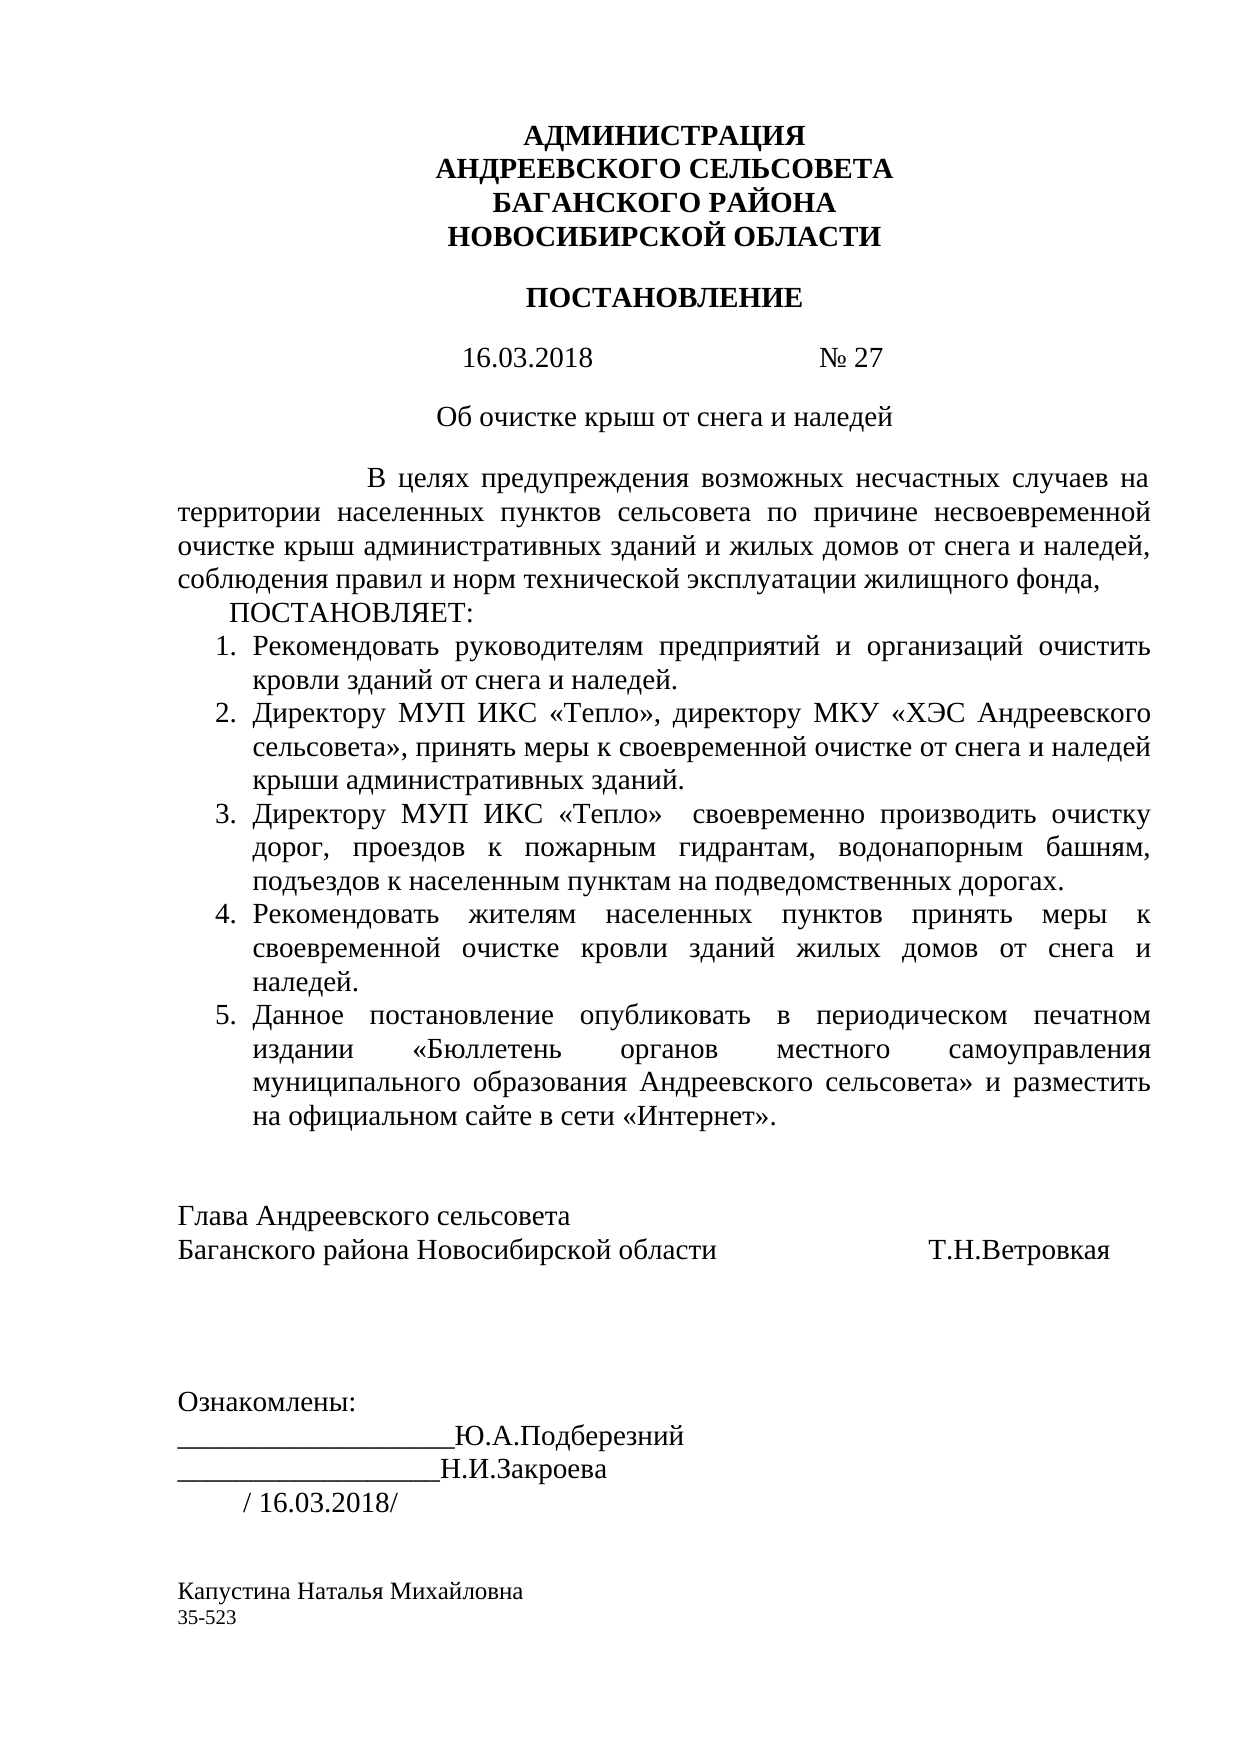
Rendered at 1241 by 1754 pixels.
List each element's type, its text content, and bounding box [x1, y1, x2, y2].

text 35-523 [177, 1605, 1152, 1629]
text Ознакомлены: [177, 1384, 1152, 1418]
text БАГАНСКОГО РАЙОНА [177, 185, 1152, 219]
list Рекомендовать руководителям предприятий и организаций очистить кровли зданий от снега и наледей. [215, 628, 1152, 695]
text НОВОСИБИРСКОЙ ОБЛАСТИ [177, 219, 1152, 252]
text 16.03.2018 № 27 [177, 340, 1152, 373]
text / 16.03.2018/ [177, 1485, 1152, 1518]
text ПОСТАНОВЛЕНИЕ [177, 280, 1152, 314]
text В целях предупреждения возможных несчастных случаев на территории населенных пунктов сельсовета по причине несвоевременной очистке крыш административных зданий и жилых домов от снега и наледей, соблюдения правил и норм технической эксплуатации жилищного фонда, [177, 461, 1152, 595]
text Капустина Наталья Михайловна [177, 1576, 1152, 1605]
text Глава Андреевского сельсовета [177, 1198, 1152, 1232]
text ___________________Ю.А.Подберезний [177, 1418, 1152, 1451]
list Данное постановление опубликовать в периодическом печатном издании «Бюллетень органов местного самоуправления муниципального образования Андреевского сельсовета» и разместить на официальном сайте в сети «Интернет». [215, 997, 1152, 1131]
text АНДРЕЕВСКОГО СЕЛЬСОВЕТА [177, 152, 1152, 185]
text Баганского района Новосибирской области Т.Н.Ветровкая [177, 1232, 1152, 1266]
text Об очистке крыш от снега и наледей [177, 399, 1152, 433]
text ПОСТАНОВЛЯЕТ: [177, 595, 1152, 628]
list Рекомендовать жителям населенных пунктов принять меры к своевременной очистке кровли зданий жилых домов от снега и наледей. [215, 897, 1152, 997]
text __________________Н.И.Закроева [177, 1451, 1152, 1485]
list Директору МУП ИКС «Тепло», директору МКУ «ХЭС Андреевского сельсовета», принять меры к своевременной очистке от снега и наледей крыши административных зданий. [215, 695, 1152, 796]
list Директору МУП ИКС «Тепло» своевременно производить очистку дорог, проездов к пожарным гидрантам, водонапорным башням, подъездов к населенным пунктам на подведомственных дорогах. [215, 796, 1152, 897]
text АДМИНИСТРАЦИЯ [177, 118, 1152, 152]
